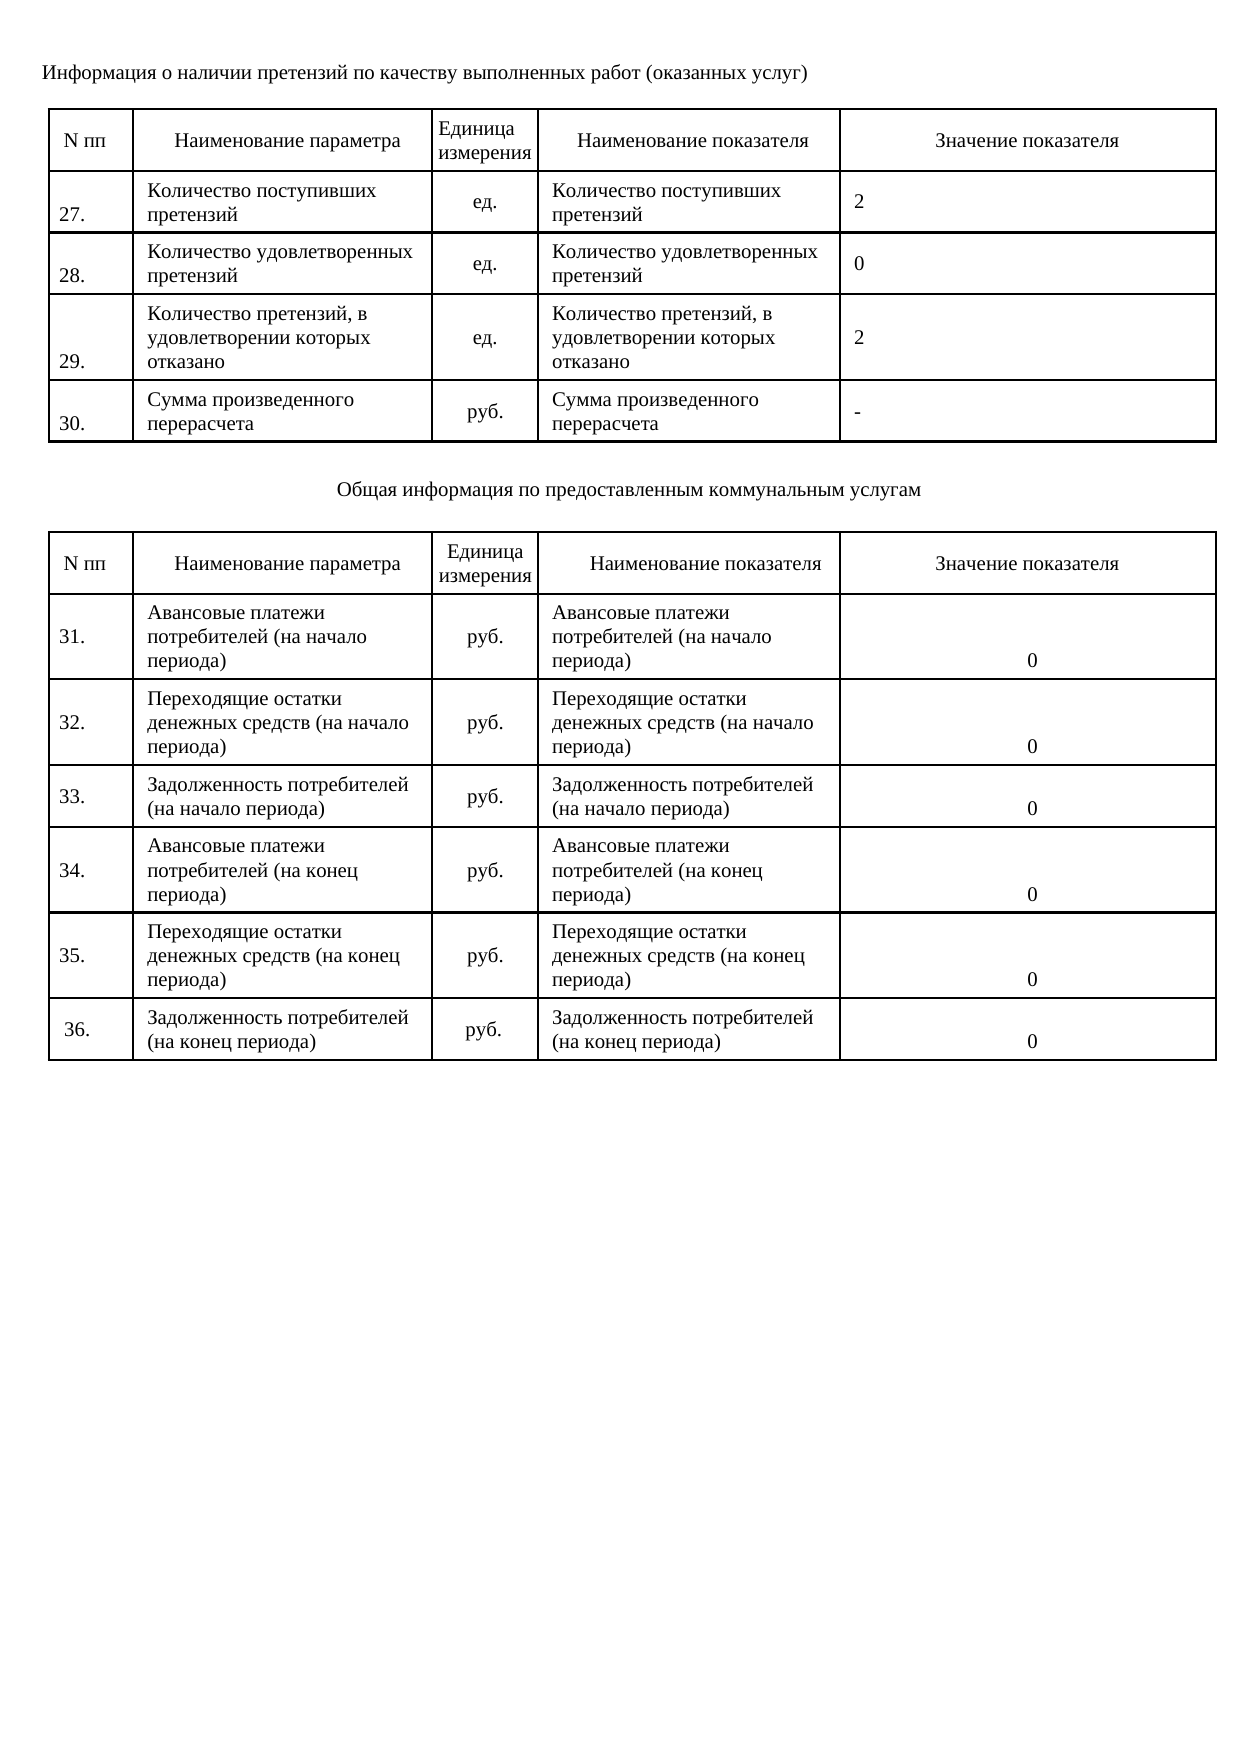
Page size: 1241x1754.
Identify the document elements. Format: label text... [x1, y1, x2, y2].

table_cell Авансовые платежи потребителей (на начало периода) [539, 595, 839, 678]
table_cell руб. [433, 828, 537, 911]
table_header Наименование показателя [539, 110, 839, 170]
table_cell Общая информация по предоставленным коммунальным услугам [49, 443, 1210, 531]
table_cell Количество удовлетворенных претензий [539, 234, 839, 293]
table_cell 32. [50, 680, 132, 764]
table_cell руб. [433, 766, 537, 826]
table_cell 2 [841, 172, 1215, 231]
table_cell ед. [433, 172, 537, 231]
table_cell ед. [433, 295, 537, 379]
table_cell 27. [50, 172, 132, 231]
table_cell Задолженность потребителей (на начало периода) [134, 766, 431, 826]
table_cell N пп [50, 533, 132, 592]
table_header Единица измерения [433, 110, 537, 170]
table_cell 0 [841, 914, 1215, 997]
table_cell Количество претензий, в удовлетворении которых отказано [539, 295, 839, 379]
table_cell 0 [841, 766, 1215, 826]
text Информация о наличии претензий по качеству выполненных работ (оказанных услуг) [42, 59, 1205, 84]
table_cell Авансовые платежи потребителей (на конец периода) [539, 828, 839, 911]
table_cell [1210, 443, 1216, 531]
table_cell Авансовые платежи потребителей (на конец периода) [134, 828, 431, 911]
table_cell 29. [50, 295, 132, 379]
table_cell Переходящие остатки денежных средств (на начало периода) [134, 680, 431, 764]
table_cell ед. [433, 234, 537, 293]
table_cell 0 [841, 828, 1215, 911]
table_cell Сумма произведенного перерасчета [134, 381, 431, 440]
table_header N пп [50, 110, 132, 170]
table_cell 0 [841, 595, 1215, 678]
table_cell Переходящие остатки денежных средств (на начало периода) [539, 680, 839, 764]
table_cell 30. [50, 381, 132, 440]
table_cell Авансовые платежи потребителей (на начало периода) [134, 595, 431, 678]
table_cell Наименование показателя [539, 533, 839, 592]
table_cell Переходящие остатки денежных средств (на конец периода) [134, 914, 431, 997]
table_cell Количество поступивших претензий [134, 172, 431, 231]
table_cell 31. [50, 595, 132, 678]
table_cell Количество претензий, в удовлетворении которых отказано [134, 295, 431, 379]
table_cell 0 [841, 680, 1215, 764]
table_cell 33. [50, 766, 132, 826]
table_cell Переходящие остатки денежных средств (на конец периода) [539, 914, 839, 997]
table_cell Количество поступивших претензий [539, 172, 839, 231]
table_cell Задолженность потребителей (на конец периода) [539, 999, 839, 1059]
table_cell руб. [433, 999, 537, 1059]
table_cell 0 [841, 999, 1215, 1059]
table_cell 28. [50, 234, 132, 293]
table_cell Сумма произведенного перерасчета [539, 381, 839, 440]
table_cell руб. [433, 914, 537, 997]
table_cell 36. [50, 999, 132, 1059]
table_cell Количество удовлетворенных претензий [134, 234, 431, 293]
table_cell 35. [50, 914, 132, 997]
table_cell 34. [50, 828, 132, 911]
table_cell руб. [433, 595, 537, 678]
table_cell Наименование параметра [134, 533, 431, 592]
table_header Наименование параметра [134, 110, 431, 170]
table_header Значение показателя [841, 110, 1215, 170]
table_cell Единица измерения [433, 533, 537, 592]
table_cell - [841, 381, 1215, 440]
table_cell Задолженность потребителей (на конец периода) [134, 999, 431, 1059]
table_cell Задолженность потребителей (на начало периода) [539, 766, 839, 826]
table_cell руб. [433, 680, 537, 764]
table_cell руб. [433, 381, 537, 440]
table_cell 0 [841, 234, 1215, 293]
table_cell Значение показателя [841, 533, 1215, 592]
table_cell 2 [841, 295, 1215, 379]
